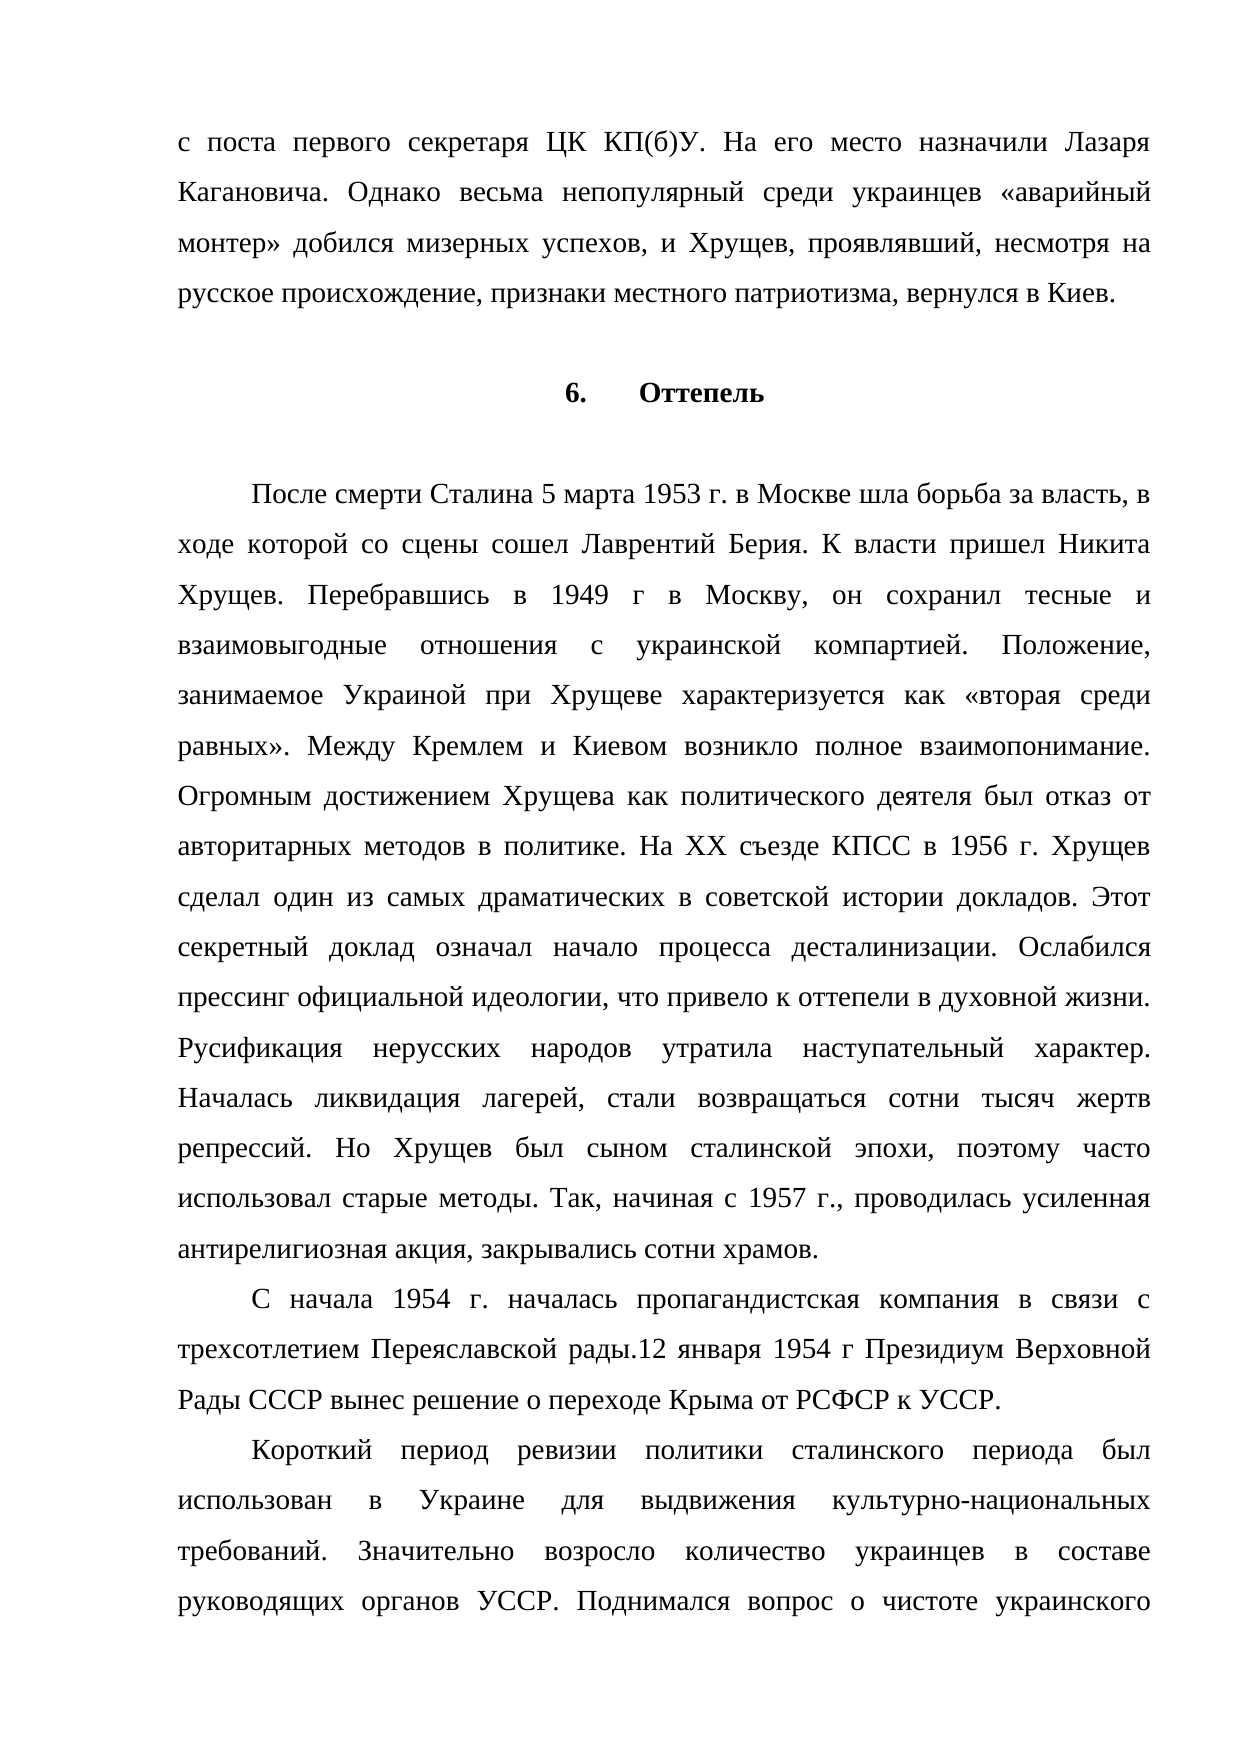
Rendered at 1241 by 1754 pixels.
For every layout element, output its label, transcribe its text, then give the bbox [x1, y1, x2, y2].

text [177, 124, 1152, 308]
list Оттепель [177, 376, 1152, 409]
text С начала 1954 г. началась пропагандистская компания в связи с трехсотлетием Переяславской рады.12 января 1954 г Президиум Верховной Рады СССР вынес решение о переходе Крыма от РСФСР к УССР. [177, 1281, 1152, 1415]
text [177, 1432, 1152, 1617]
text После смерти Сталина 5 марта 1953 г. в Москве шла борьба за власть, в ходе которой со сцены сошел Лаврентий Берия. К власти пришел Никита Хрущев. Перебравшись в 1949 г в Москву, он сохранил тесные и взаимовыгодные отношения с украинской компартией. Положение, занимаемое Украиной при Хрущеве характеризуется как «вторая среди равных». Между Кремлем и Киевом возникло полное взаимопонимание. Огромным достижением Хрущева как политического деятеля был отказ от авторитарных методов в политике. На ХХ съезде КПСС в 1956 г. Хрущев сделал один из самых драматических в советской истории докладов. Этот секретный доклад означал начало процесса десталинизации. Ослабился прессинг официальной идеологии, что привело к оттепели в духовной жизни. Русификация нерусских народов утратила наступательный характер. Началась ликвидация лагерей, стали возвращаться сотни тысяч жертв репрессий. Но Хрущев был сыном сталинской эпохи, поэтому часто использовал старые методы. Так, начиная с 1957 г., проводилась усиленная антирелигиозная акция, закрывались сотни храмов. [177, 476, 1152, 1264]
